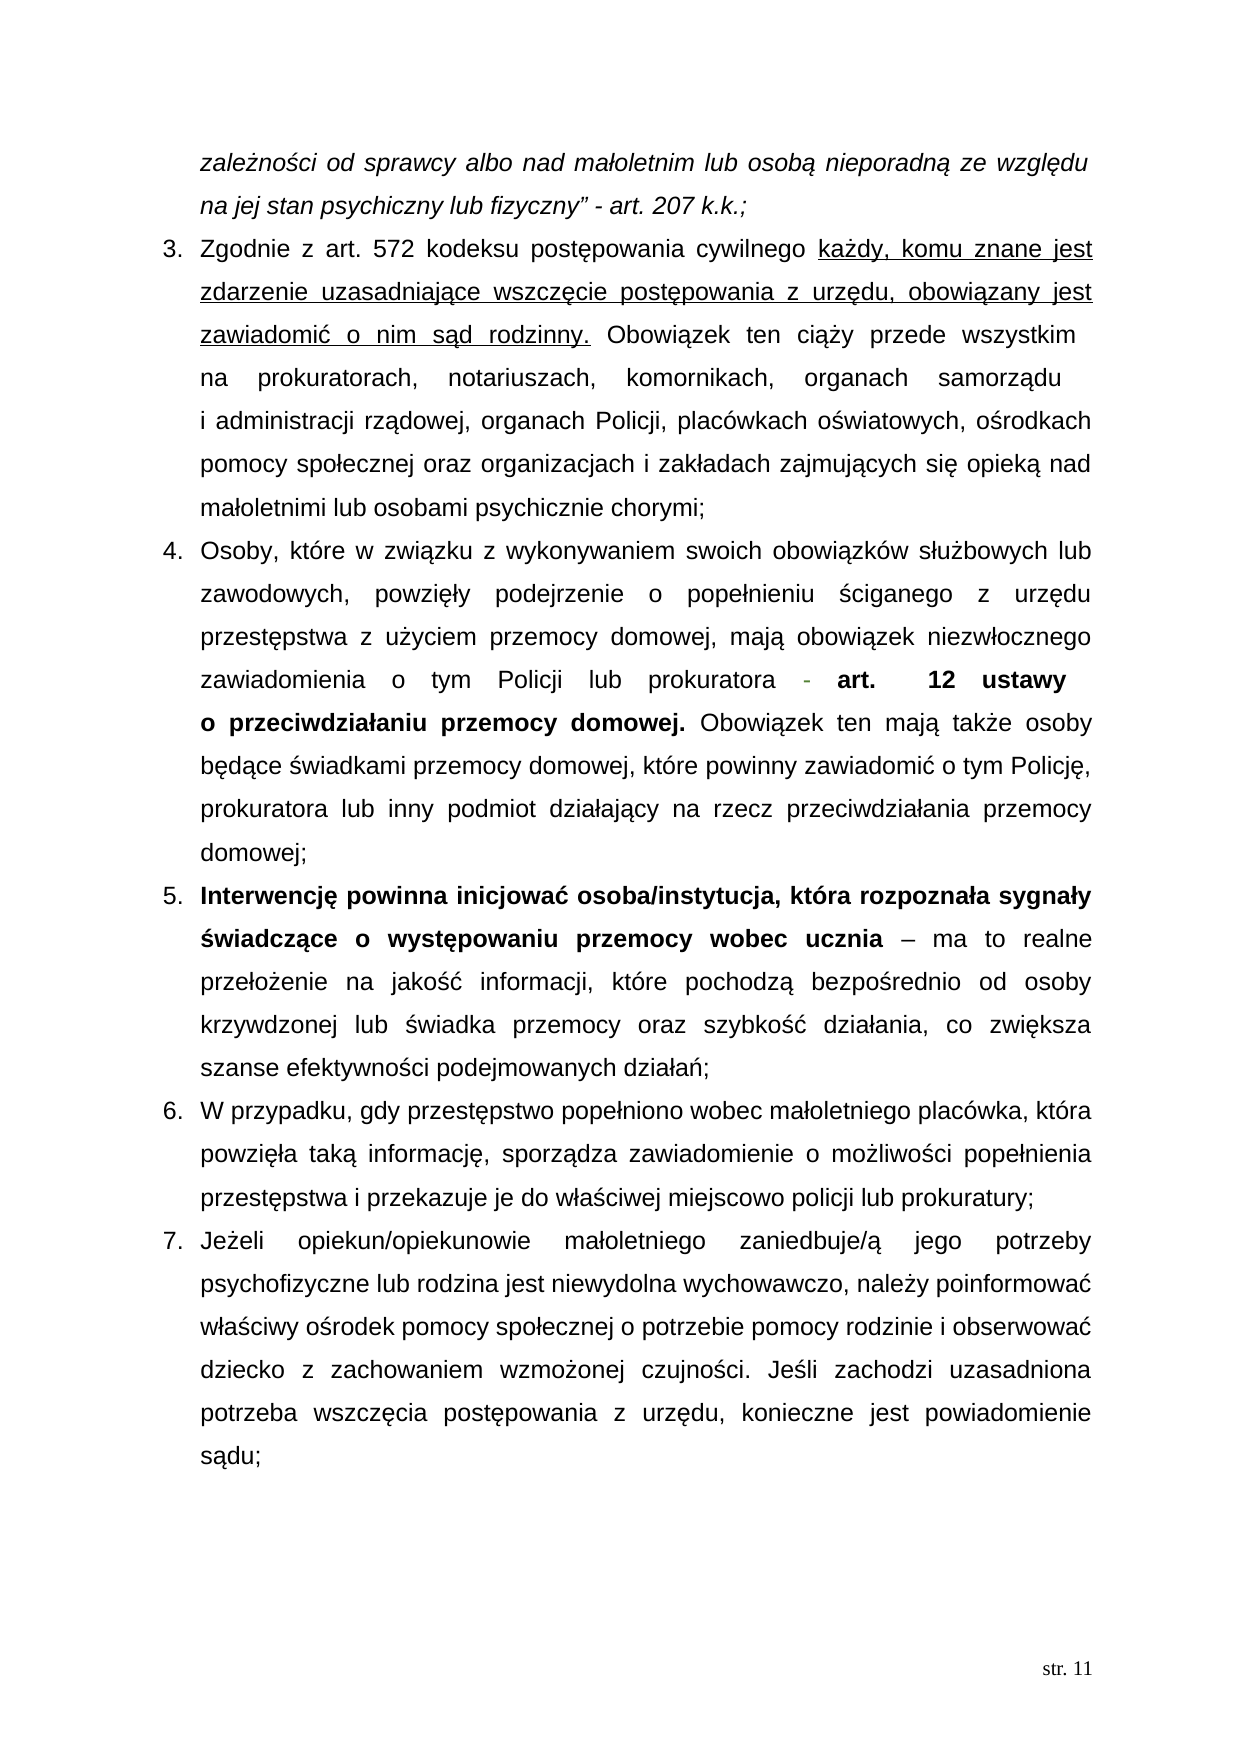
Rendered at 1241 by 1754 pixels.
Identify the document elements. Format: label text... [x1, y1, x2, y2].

list Jeżeli opiekun/opiekunowie małoletniego zaniedbuje/ą jego potrzeby psychofizyczne lub rodzina jest niewydolna wychowawczo, należy poinformować właściwy ośrodek pomocy społecznej o potrzebie pomocy rodzinie i obserwować dziecko z zachowaniem wzmożonej czujności. Jeśli zachodzi uzasadniona potrzeba wszczęcia postępowania z urzędu, konieczne jest powiadomienie sądu; [163, 1226, 1093, 1470]
list Interwencję powinna inicjować osoba/instytucja, która rozpoznała sygnały świadczące o występowaniu przemocy wobec ucznia – ma to realne przełożenie na jakość informacji, które pochodzą bezpośrednio od osoby krzywdzonej lub świadka przemocy oraz szybkość działania, co zwiększa szanse efektywności podejmowanych działań; [163, 881, 1093, 1082]
list W przypadku, gdy przestępstwo popełniono wobec małoletniego placówka, która powzięła taką informację, sporządza zawiadomienie o możliwości popełnienia przestępstwa i przekazuje je do właściwej miejscowo policji lub prokuratury; [163, 1096, 1093, 1211]
list Zgodnie z art. 572 kodeksu postępowania cywilnego każdy, komu znane jest zdarzenie uzasadniające wszczęcie postępowania z urzędu, obowiązany jest zawiadomić o nim sąd rodzinny. Obowiązek ten ciąży przede wszystkim na prokuratorach, notariuszach, komornikach, organach samorządu i administracji rządowej, organach Policji, placówkach oświatowych, ośrodkach pomocy społecznej oraz organizacjach i zakładach zajmujących się opieką nad małoletnimi lub osobami psychicznie chorymi; [162, 234, 1093, 521]
list Osoby, które w związku z wykonywaniem swoich obowiązków służbowych lub zawodowych, powzięły podejrzenie o popełnieniu ściganego z urzędu przestępstwa z użyciem przemocy domowej, mają obowiązek niezwłocznego zawiadomienia o tym Policji lub prokuratora - art. 12 ustawy o przeciwdziałaniu przemocy domowej. Obowiązek ten mają także osoby będące świadkami przemocy domowej, które powinny zawiadomić o tym Policję, prokuratora lub inny podmiot działający na rzecz przeciwdziałania przemocy domowej; [163, 536, 1093, 866]
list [162, 148, 1093, 219]
